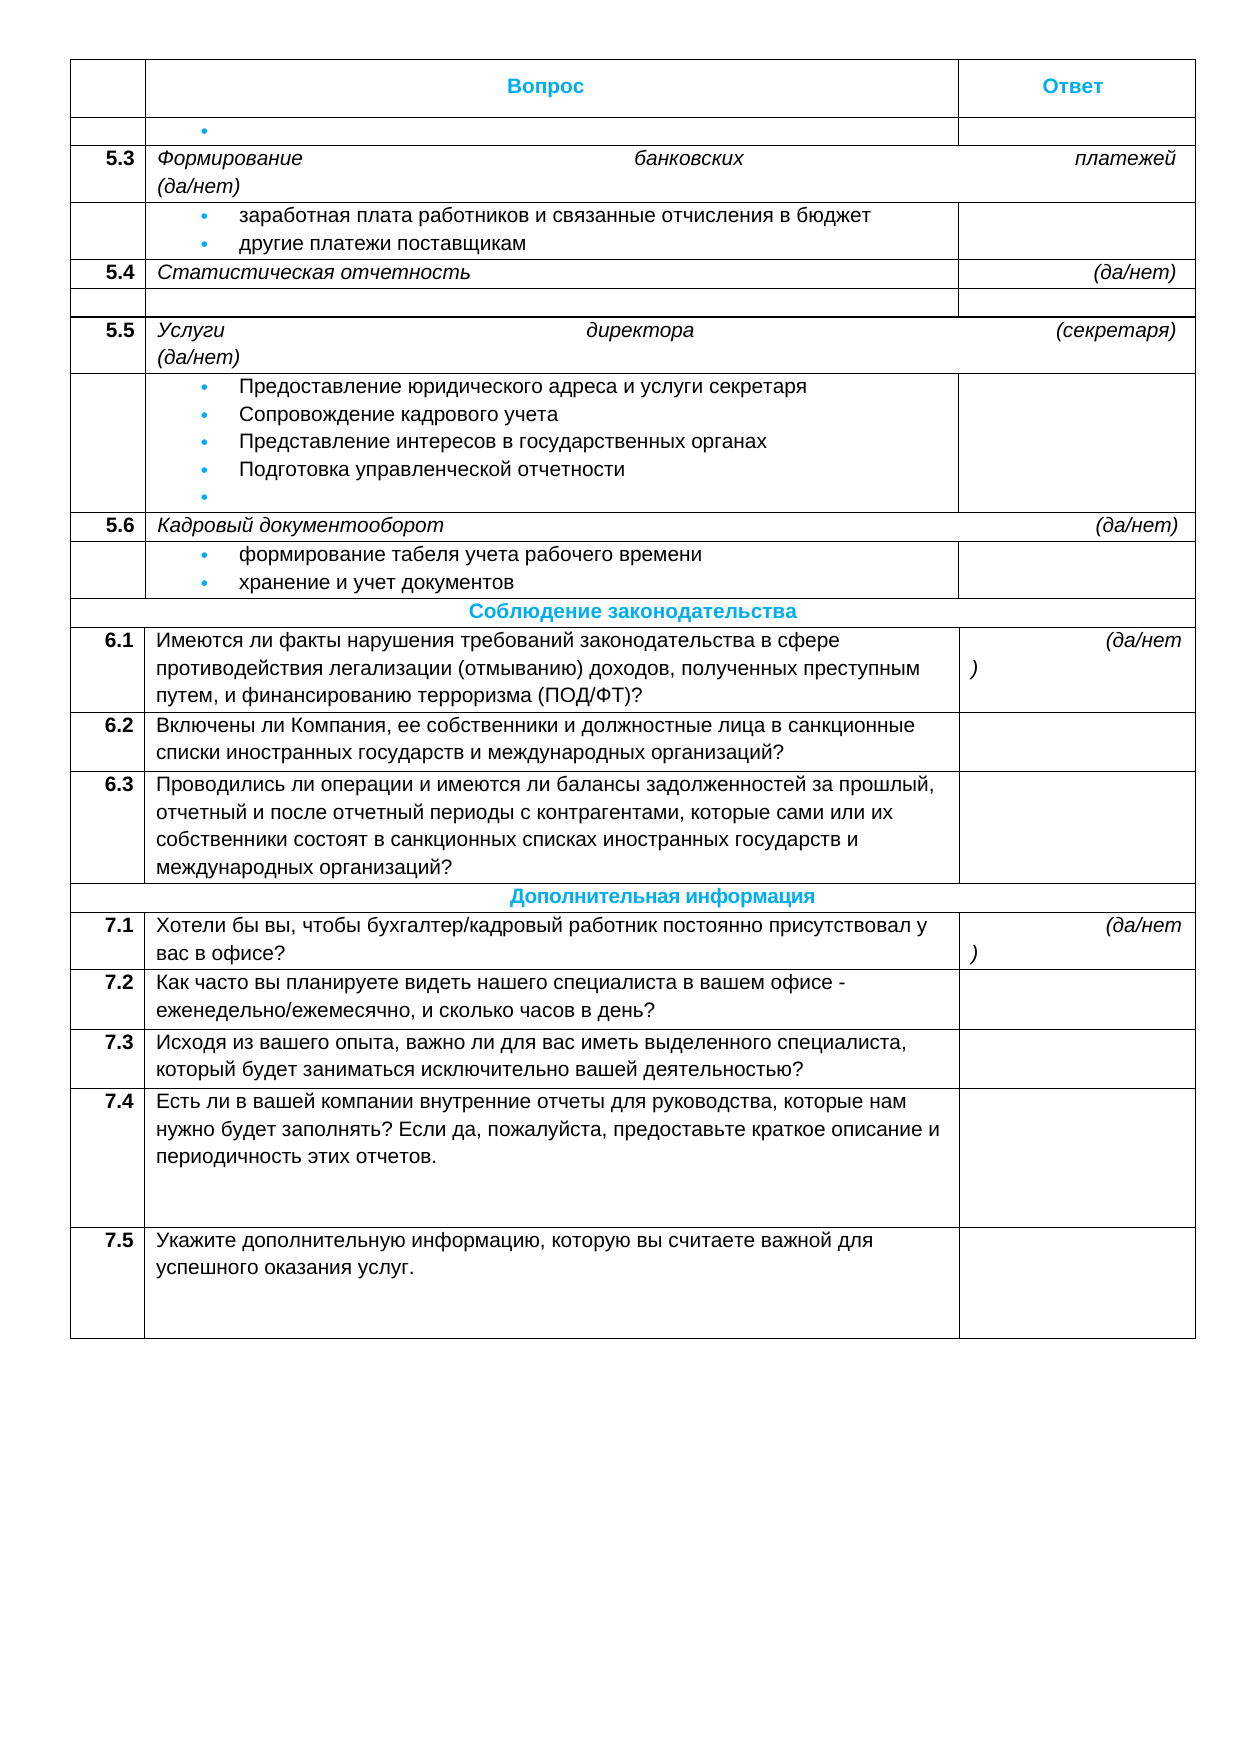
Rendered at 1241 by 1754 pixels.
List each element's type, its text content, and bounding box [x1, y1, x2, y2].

table_cell (да/нет) [960, 628, 1195, 712]
table_cell Как часто вы планируете видеть нашего специалиста в вашем офисе - еженедельно/ежемесячно, и сколько часов в день? [145, 970, 959, 1028]
table_cell [960, 970, 1195, 1028]
table_cell [71, 118, 145, 145]
table_cell 7.2 [71, 970, 144, 1028]
table_cell 7.1 [71, 913, 144, 969]
table_cell Формирование банковских платежей (да/нет) [146, 146, 1195, 202]
table_cell Укажите дополнительную информацию, которую вы считаете важной для успешного оказания услуг. [145, 1228, 959, 1338]
table_cell [71, 203, 145, 259]
table_cell [960, 713, 1195, 771]
table_cell 7.5 [71, 1228, 144, 1338]
table_cell [959, 203, 1195, 259]
table_cell Проводились ли операции и имеются ли балансы задолженностей за прошлый, отчетный и после отчетный периоды с контрагентами, которые сами или их собственники состоят в санкционных списках иностранных государств и международных организаций? [145, 772, 959, 883]
table_header Ответ [959, 60, 1195, 117]
table_cell Статистическая отчетность [146, 260, 958, 288]
table_cell [960, 772, 1195, 883]
table_cell 5.5 [71, 318, 145, 373]
table_cell [146, 289, 958, 316]
table_cell [959, 374, 1195, 512]
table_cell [146, 118, 958, 145]
table_cell Предоставление юридического адреса и услуги секретаря Сопровождение кадрового учета Представление интересов в государственных органах Подготовка управленческой отчетности [146, 374, 958, 512]
table_cell [960, 1030, 1195, 1088]
table_cell формирование табеля учета рабочего времени хранение и учет документов [146, 542, 958, 598]
table_cell 6.2 [71, 713, 144, 771]
table_cell [71, 289, 145, 316]
table_cell Имеются ли факты нарушения требований законодательства в сфере противодействия легализации (отмыванию) доходов, полученных преступным путем, и финансированию терроризма (ПОД/ФТ)? [145, 628, 959, 712]
table_cell (да/нет) [959, 260, 1195, 288]
table_header Вопрос [146, 60, 958, 117]
table_cell [959, 289, 1195, 316]
table_cell [960, 1228, 1195, 1338]
table_cell Кадровый документооборот (да/нет) [146, 513, 1195, 541]
table_cell Соблюдение законодательства [71, 599, 1195, 627]
table_cell Включены ли Компания, ее собственники и должностные лица в санкционные списки иностранных государств и международных организаций? [145, 713, 959, 771]
table_cell 6.1 [71, 628, 144, 712]
table_cell Исходя из вашего опыта, важно ли для вас иметь выделенного специалиста, который будет заниматься исключительно вашей деятельностью? [145, 1030, 959, 1088]
table_cell 5.3 [71, 146, 145, 202]
table_cell 5.4 [71, 260, 145, 288]
table_cell [71, 542, 145, 598]
table_cell 5.6 [71, 513, 145, 541]
table_cell (да/нет) [960, 913, 1195, 969]
table_cell 7.3 [71, 1030, 144, 1088]
table_cell заработная плата работников и связанные отчисления в бюджет другие платежи поставщикам [146, 203, 958, 259]
table_cell Дополнительная информация [71, 884, 1195, 912]
table_cell Услуги директора (секретаря) (да/нет) [146, 318, 1195, 373]
table_cell [959, 542, 1195, 598]
table_header [71, 60, 145, 117]
table_cell [959, 118, 1195, 145]
table_cell Есть ли в вашей компании внутренние отчеты для руководства, которые нам нужно будет заполнять? Если да, пожалуйста, предоставьте краткое описание и периодичность этих отчетов. [145, 1089, 959, 1227]
table_cell Хотели бы вы, чтобы бухгалтер/кадровый работник постоянно присутствовал у вас в офисе? [145, 913, 959, 969]
table_cell 6.3 [71, 772, 144, 883]
table_cell [71, 374, 145, 512]
table_cell 7.4 [71, 1089, 144, 1227]
table_cell [960, 1089, 1195, 1227]
